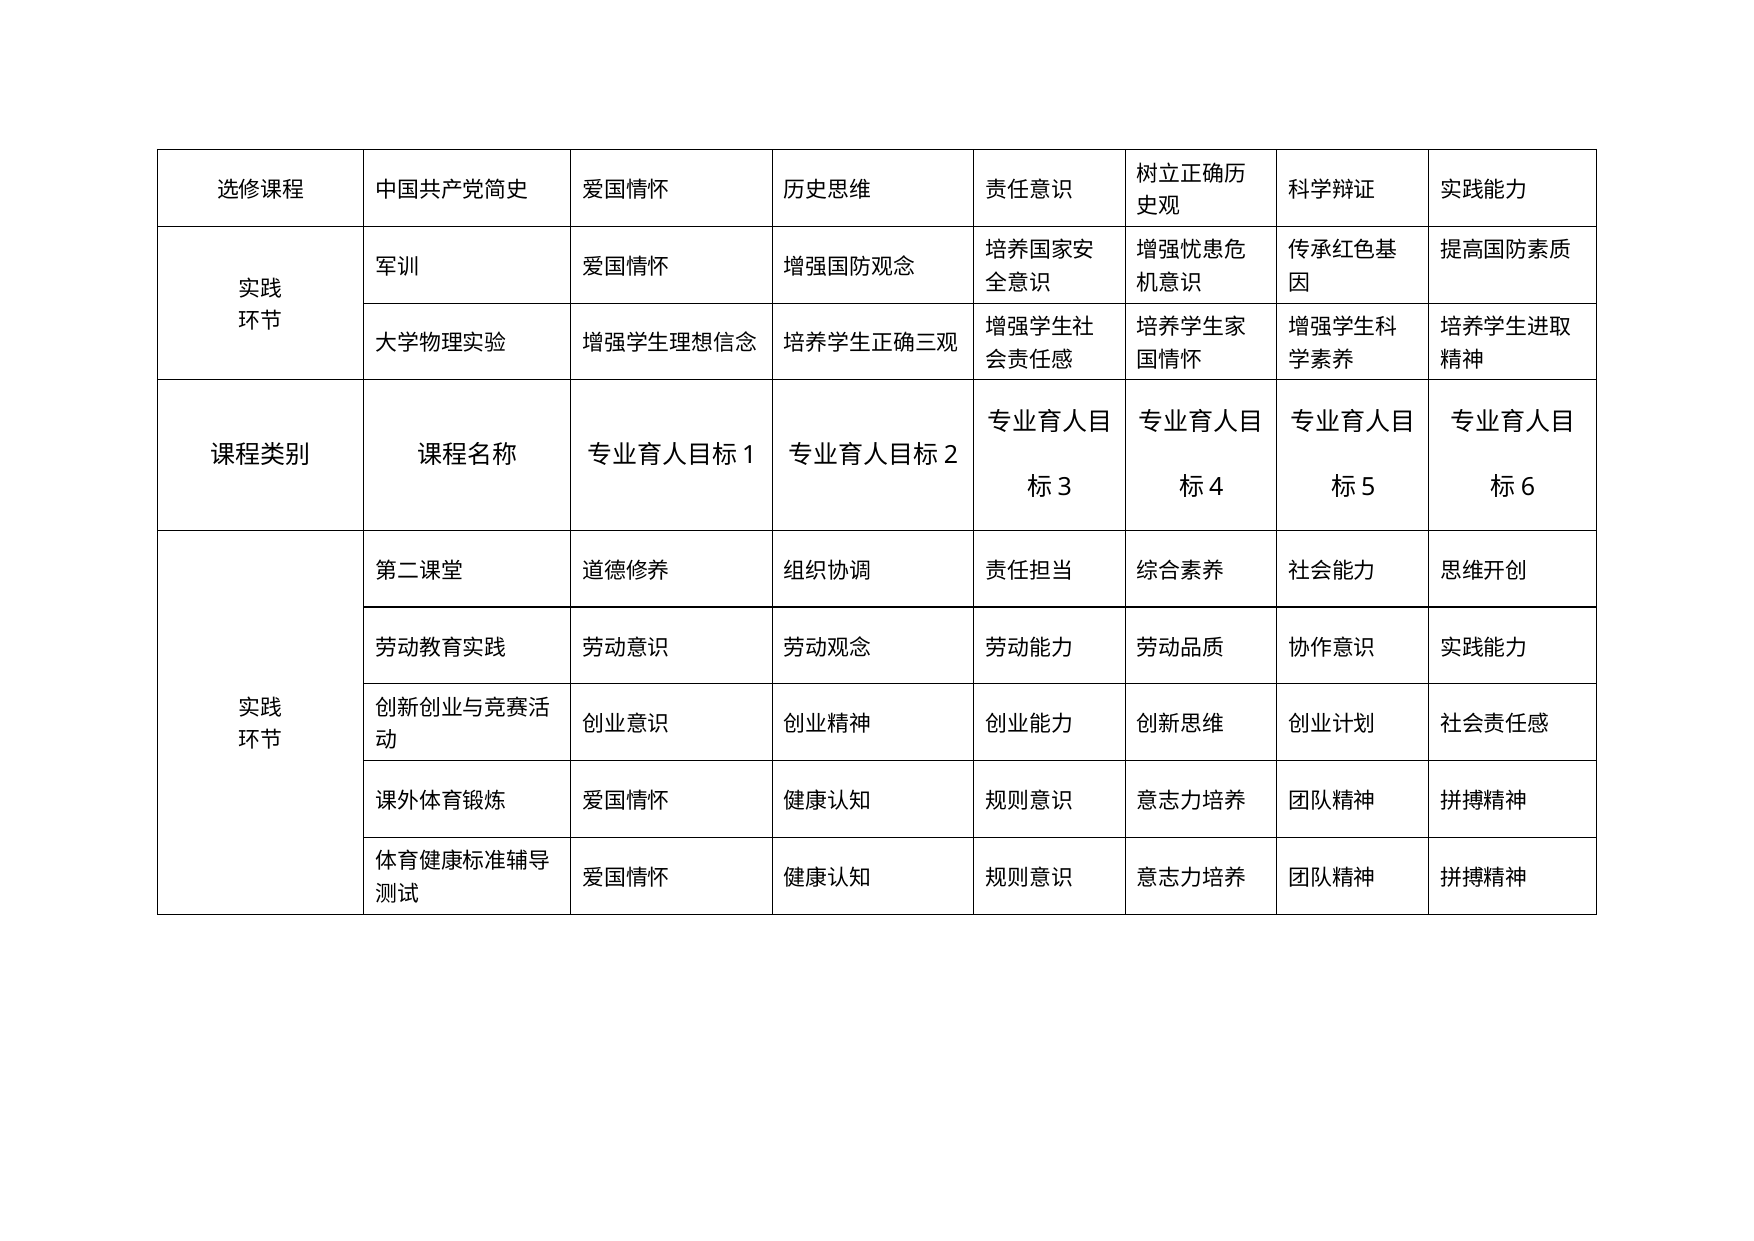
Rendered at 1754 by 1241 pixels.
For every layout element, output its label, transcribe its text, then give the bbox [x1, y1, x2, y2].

table_cell 责任意识 [974, 150, 1125, 226]
table_cell 通识教育 选修课程 [158, 150, 363, 226]
table_cell 规则意识 [974, 838, 1125, 913]
table_cell 劳动意识 [571, 608, 772, 683]
table_cell 实践能力 [1429, 150, 1596, 226]
table_cell 增强学生科学素养 [1277, 304, 1428, 379]
table_cell 中国共产党简史 [364, 150, 570, 226]
table_cell 意志力培养 [1126, 838, 1276, 913]
table_cell 创业能力 [974, 684, 1125, 760]
table_cell 培养学生正确三观 [773, 304, 973, 379]
table_cell 拼搏精神 [1429, 761, 1596, 837]
table_cell 道德修养 [571, 531, 772, 606]
table_cell 爱国情怀 [571, 150, 772, 226]
table_cell 综合素养 [1126, 531, 1276, 606]
table_cell 规则意识 [974, 761, 1125, 837]
table_cell 科学辩证 [1277, 150, 1428, 226]
table_cell 军训 [364, 227, 570, 302]
table_cell 培养学生家国情怀 [1126, 304, 1276, 379]
table_cell 实践 环节 [158, 227, 363, 379]
table_cell 培养国家安全意识 [974, 227, 1125, 302]
table_cell 爱国情怀 [571, 838, 772, 913]
table_cell 大学物理实验 [364, 304, 570, 379]
table_cell 爱国情怀 [571, 761, 772, 837]
table_cell 课外体育锻炼 [364, 761, 570, 837]
table_cell 提高国防素质 [1429, 227, 1596, 302]
table_cell 团队精神 [1277, 838, 1428, 913]
table_cell 实践 环节 [158, 531, 363, 913]
table_cell 专业育人目标2 [773, 380, 973, 530]
table_cell 健康认知 [773, 838, 973, 913]
table_cell 意志力培养 [1126, 761, 1276, 837]
table_cell 爱国情怀 [571, 227, 772, 302]
table_cell 思维开创 [1429, 531, 1596, 606]
table_cell 培养学生进取精神 [1429, 304, 1596, 379]
table_cell 责任担当 [974, 531, 1125, 606]
table_cell 实践能力 [1429, 608, 1596, 683]
table_cell 社会能力 [1277, 531, 1428, 606]
table_cell 创新思维 [1126, 684, 1276, 760]
table_cell 协作意识 [1277, 608, 1428, 683]
table_cell 劳动观念 [773, 608, 973, 683]
table_cell 专业育人目标4 [1126, 380, 1276, 530]
table_cell 历史思维 [773, 150, 973, 226]
table_cell 创业意识 [571, 684, 772, 760]
table_cell 拼搏精神 [1429, 838, 1596, 913]
table_cell 树立正确历史观 [1126, 150, 1276, 226]
table_cell 专业育人目标5 [1277, 380, 1428, 530]
table_cell 劳动能力 [974, 608, 1125, 683]
table_cell 专业育人目标1 [571, 380, 772, 530]
table_cell 社会责任感 [1429, 684, 1596, 760]
table_cell 劳动品质 [1126, 608, 1276, 683]
table_cell 增强学生理想信念 [571, 304, 772, 379]
table_cell 健康认知 [773, 761, 973, 837]
table_cell 第二课堂 [364, 531, 570, 606]
table_cell 团队精神 [1277, 761, 1428, 837]
table_cell 增强学生社会责任感 [974, 304, 1125, 379]
table_cell 劳动教育实践 [364, 608, 570, 683]
table_cell 体育健康标准辅导测试 [364, 838, 570, 913]
table_cell 创业计划 [1277, 684, 1428, 760]
table_cell 创新创业与竞赛活动 [364, 684, 570, 760]
table_cell 课程名称 [364, 380, 570, 530]
table_cell 专业育人目标6 [1429, 380, 1596, 530]
table_cell 创业精神 [773, 684, 973, 760]
table_cell 传承红色基因 [1277, 227, 1428, 302]
table_cell 专业育人目标3 [974, 380, 1125, 530]
table_cell 课程类别 [158, 380, 363, 530]
table_cell 增强国防观念 [773, 227, 973, 302]
table_cell 增强忧患危机意识 [1126, 227, 1276, 302]
table_cell 组织协调 [773, 531, 973, 606]
